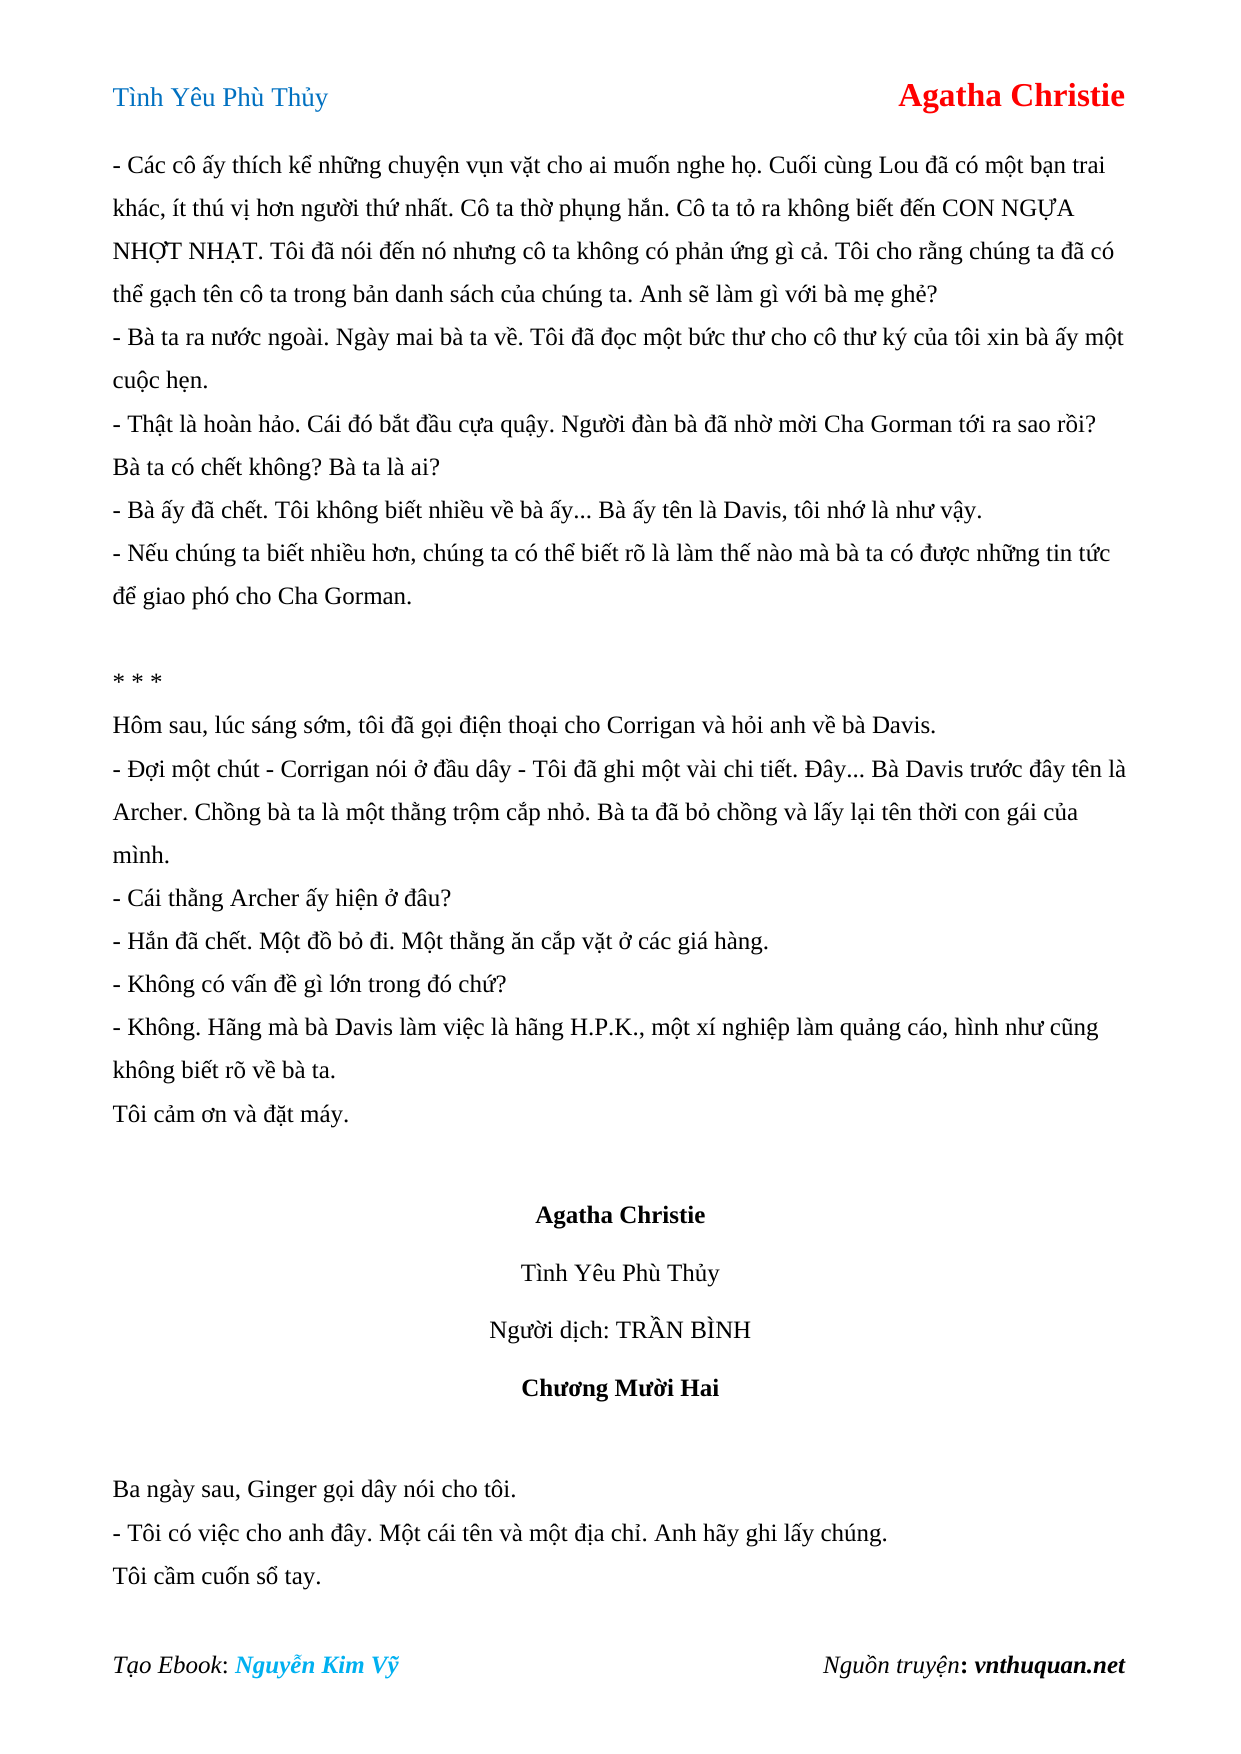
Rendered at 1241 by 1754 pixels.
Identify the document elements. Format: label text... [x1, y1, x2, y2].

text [112, 150, 1128, 1127]
text Agatha Christie [112, 1200, 1128, 1228]
text Tình Yêu Phù Thủy [112, 1258, 1128, 1286]
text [112, 1431, 1128, 1589]
text Chương Mười Hai [112, 1373, 1128, 1402]
text Người dịch: TRẦN BÌNH [112, 1316, 1128, 1344]
